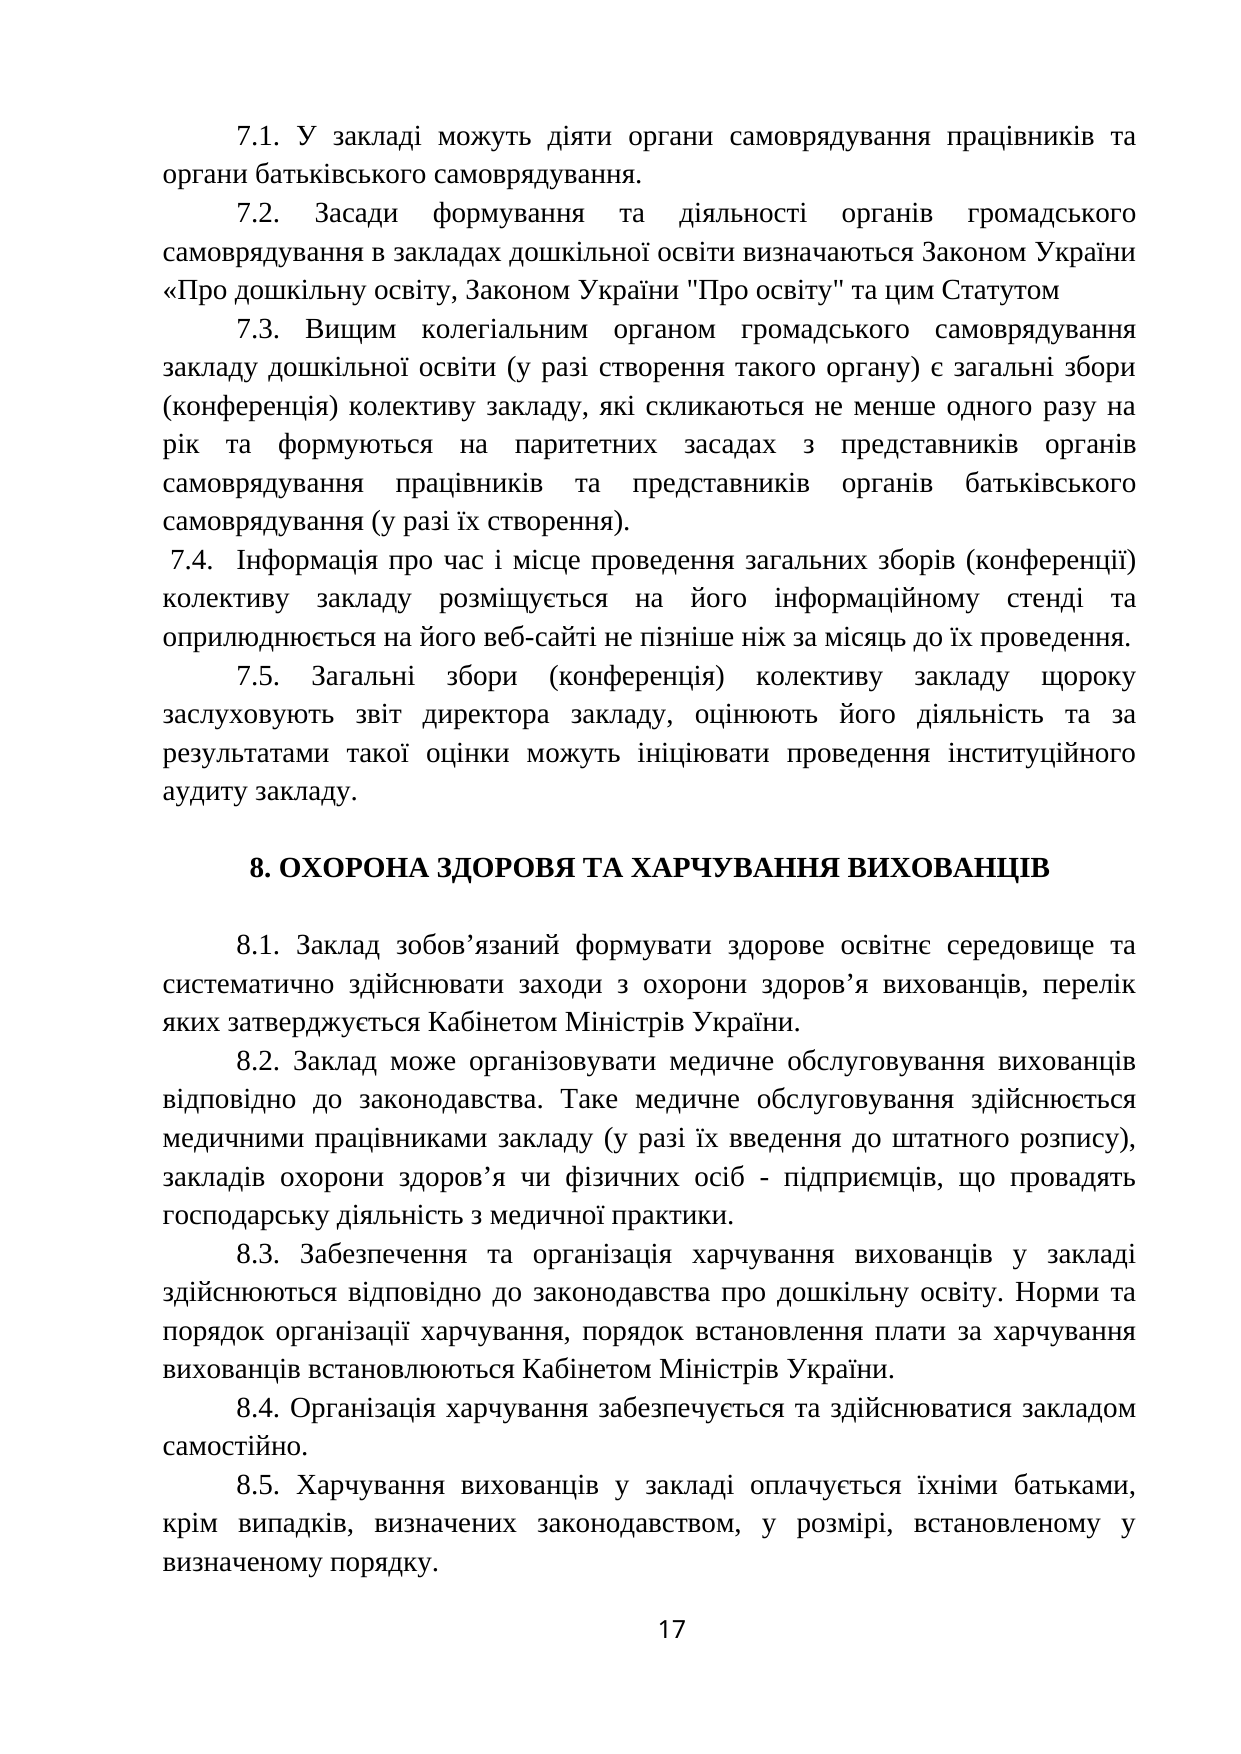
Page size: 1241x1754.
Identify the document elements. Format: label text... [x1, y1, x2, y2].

text 8.3. Забезпечення та організація харчування вихованців у закладі здійснюються відповідно до законодавства про дошкільну освіту. Норми та порядок організації харчування, порядок встановлення плати за харчування вихованців встановлюються Кабінетом Міністрів України. [162, 1236, 1137, 1385]
text 8.5. Харчування вихованців у закладі оплачується їхніми батьками, крім випадків, визначених законодавством, у розмірі, встановленому у визначеному порядку. [162, 1467, 1137, 1578]
text 7.3. Вищим колегіальним органом громадського самоврядування закладу дошкільної освіти (у разі створення такого органу) є загальні збори (конференція) колективу закладу, які скликаються не менше одного разу на рік та формуються на паритетних засадах з представників органів самоврядування працівників та представників органів батьківського самоврядування (у разі їх створення). [162, 311, 1137, 537]
text 8.2. Заклад може організовувати медичне обслуговування вихованців відповідно до законодавства. Таке медичне обслуговування здійснюється медичними працівниками закладу (у разі їх введення до штатного розпису), закладів охорони здоров’я чи фізичних осіб - підприємців, що провадять господарську діяльність з медичної практики. [162, 1043, 1137, 1231]
text 7.5. Загальні збори (конференція) колективу закладу щороку заслуховують звіт директора закладу, оцінюють його діяльність та за результатами такої оцінки можуть ініціювати проведення інституційного аудиту закладу. [162, 658, 1137, 807]
text 7.2. Засади формування та діяльності органів громадського самоврядування в закладах дошкільної освіти визначаються Законом України «Про дошкільну освіту, Законом України "Про освіту" та цим Статутом [162, 195, 1137, 306]
text 8. ОХОРОНА ЗДОРОВЯ ТА ХАРЧУВАННЯ ВИХОВАНЦІВ [162, 850, 1137, 884]
text 8.4. Організація харчування забезпечується та здійснюватися закладом самостійно. [162, 1390, 1137, 1462]
text 8.1. Заклад зобов’язаний формувати здорове освітнє середовище та систематично здійснювати заходи з охорони здоров’я вихованців, перелік яких затверджується Кабінетом Міністрів України. [162, 927, 1137, 1038]
text 7.4. Інформація про час і місце проведення загальних зборів (конференції) колективу закладу розміщується на його інформаційному стенді та оприлюднюється на його веб-сайті не пізніше ніж за місяць до їх проведення. [162, 542, 1137, 653]
text 7.1. У закладі можуть діяти органи самоврядування працівників та органи батьківського самоврядування. [162, 118, 1137, 190]
